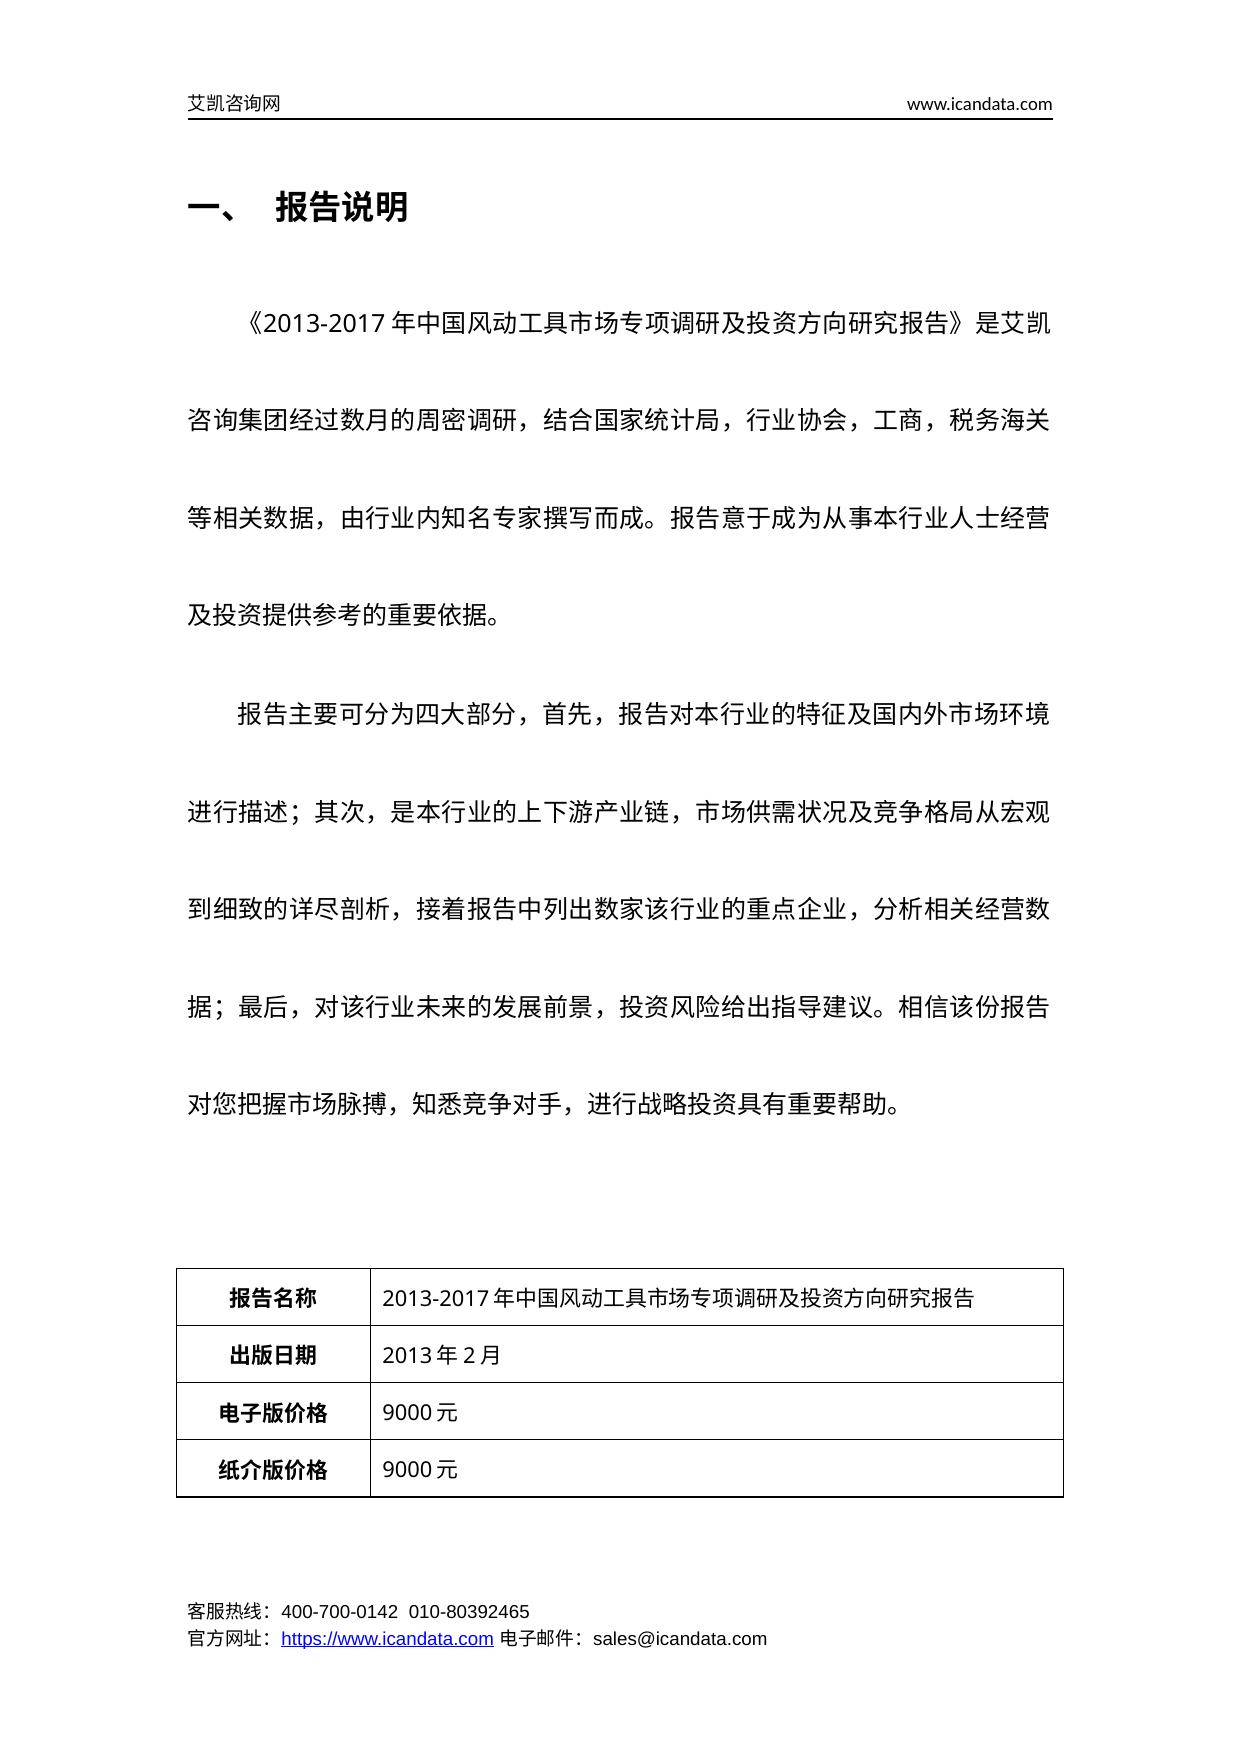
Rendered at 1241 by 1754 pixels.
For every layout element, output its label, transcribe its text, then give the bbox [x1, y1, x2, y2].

table_header 2013-2017年中国风动工具市场专项调研及投资方向研究报告 [371, 1269, 1063, 1325]
table_cell 2013年2月 [371, 1326, 1063, 1382]
table_cell 出版日期 [177, 1326, 370, 1382]
table_cell 9000元 [371, 1440, 1063, 1496]
text 报告主要可分为四大部分，首先，报告对本行业的特征及国内外市场环境进行描述；其次，是本行业的上下游产业链，市场供需状况及竞争格局从宏观到细致的详尽剖析，接着报告中列出数家该行业的重点企业，分析相关经营数据；最后，对该行业未来的发展前景，投资风险给出指导建议。相信该份报告对您把握市场脉搏，知悉竞争对手，进行战略投资具有重要帮助。 [187, 681, 1053, 1136]
table_cell 9000元 [371, 1383, 1063, 1439]
table_cell 纸介版价格 [177, 1440, 370, 1496]
table_header 报告名称 [177, 1269, 370, 1325]
subtitle 报告说明 [187, 172, 1053, 237]
text 《2013-2017年中国风动工具市场专项调研及投资方向研究报告》是艾凯咨询集团经过数月的周密调研，结合国家统计局，行业协会，工商，税务海关等相关数据，由行业内知名专家撰写而成。报告意于成为从事本行业人士经营及投资提供参考的重要依据。 [187, 289, 1053, 646]
table_cell 电子版价格 [177, 1383, 370, 1439]
